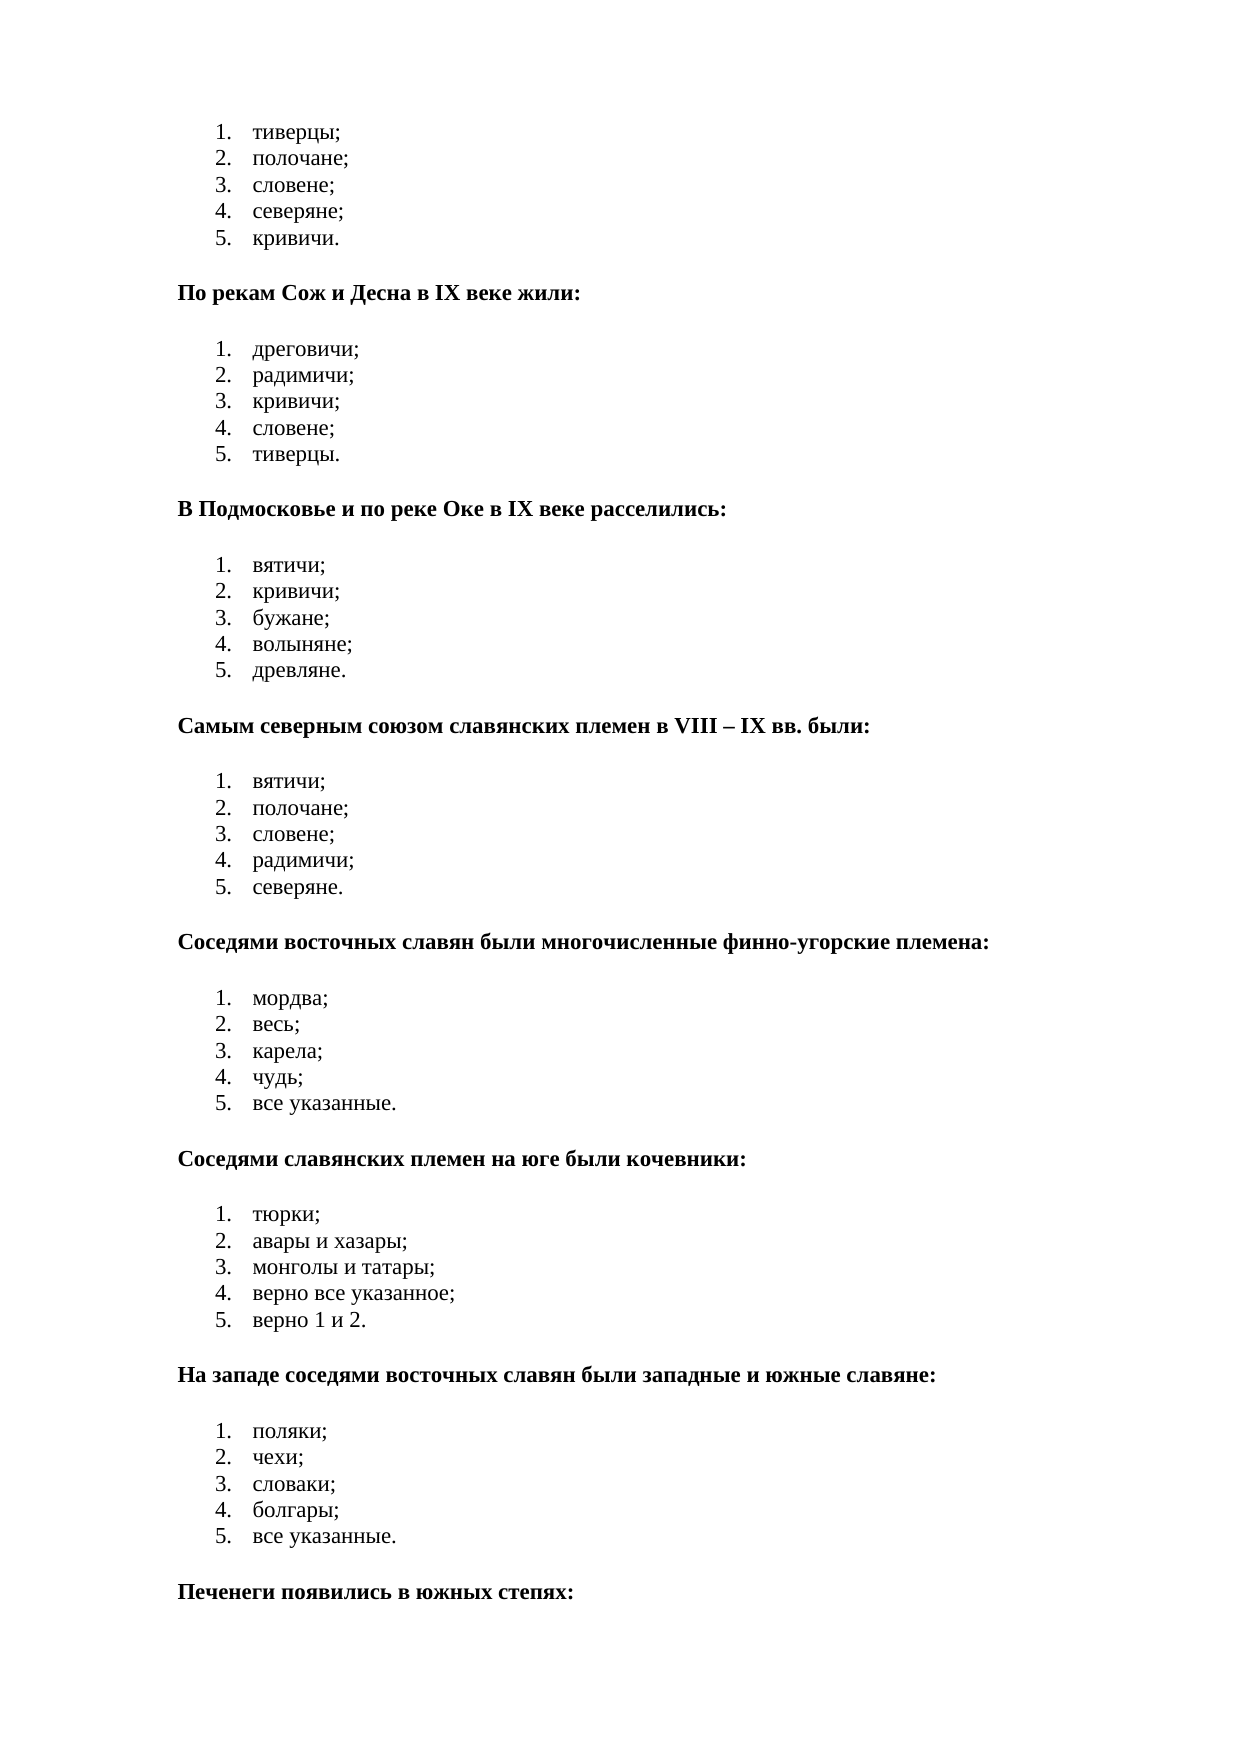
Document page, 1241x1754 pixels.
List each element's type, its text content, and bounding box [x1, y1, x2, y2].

list волыняне; [215, 630, 1152, 656]
list чудь; [215, 1063, 1152, 1089]
list карела; [215, 1037, 1152, 1063]
text В Подмосковье и по реке Оке в IX веке расселились: [177, 496, 1152, 522]
text Соседями восточных славян были многочисленные финно-угорские племена: [177, 928, 1152, 955]
list словаки; [215, 1469, 1152, 1496]
list северяне. [215, 873, 1152, 899]
list верно все указанное; [215, 1279, 1152, 1306]
list полочане; [215, 794, 1152, 820]
text По рекам Сож и Десна в IX веке жили: [177, 279, 1152, 305]
list все указанные. [215, 1089, 1152, 1116]
list монголы и татары; [215, 1253, 1152, 1279]
list все указанные. [215, 1522, 1152, 1549]
list кривичи; [215, 387, 1152, 414]
list мордва; [215, 984, 1152, 1010]
list радимичи; [215, 847, 1152, 873]
text Печенеги появились в южных степях: [177, 1578, 1152, 1604]
list тюрки; [215, 1200, 1152, 1227]
list авары и хазары; [215, 1227, 1152, 1253]
list бужане; [215, 604, 1152, 630]
text Самым северным союзом славянских племен в VIII – IX вв. были: [177, 712, 1152, 738]
list словене; [215, 171, 1152, 197]
list радимичи; [215, 361, 1152, 387]
list кривичи. [215, 223, 1152, 250]
text Соседями славянских племен на юге были кочевники: [177, 1145, 1152, 1171]
list древляне. [215, 656, 1152, 683]
list кривичи; [215, 577, 1152, 604]
list дреговичи; [215, 334, 1152, 361]
list вятичи; [215, 767, 1152, 794]
list болгары; [215, 1496, 1152, 1522]
list словене; [215, 820, 1152, 847]
list чехи; [215, 1443, 1152, 1469]
list словене; [215, 414, 1152, 440]
text На западе соседями восточных славян были западные и южные славяне: [177, 1361, 1152, 1388]
list полочане; [215, 144, 1152, 171]
list вятичи; [215, 551, 1152, 577]
list весь; [215, 1010, 1152, 1037]
list северяне; [215, 197, 1152, 223]
list тиверцы. [215, 440, 1152, 466]
list поляки; [215, 1417, 1152, 1443]
list верно 1 и 2. [215, 1306, 1152, 1332]
list тиверцы; [215, 118, 1152, 144]
